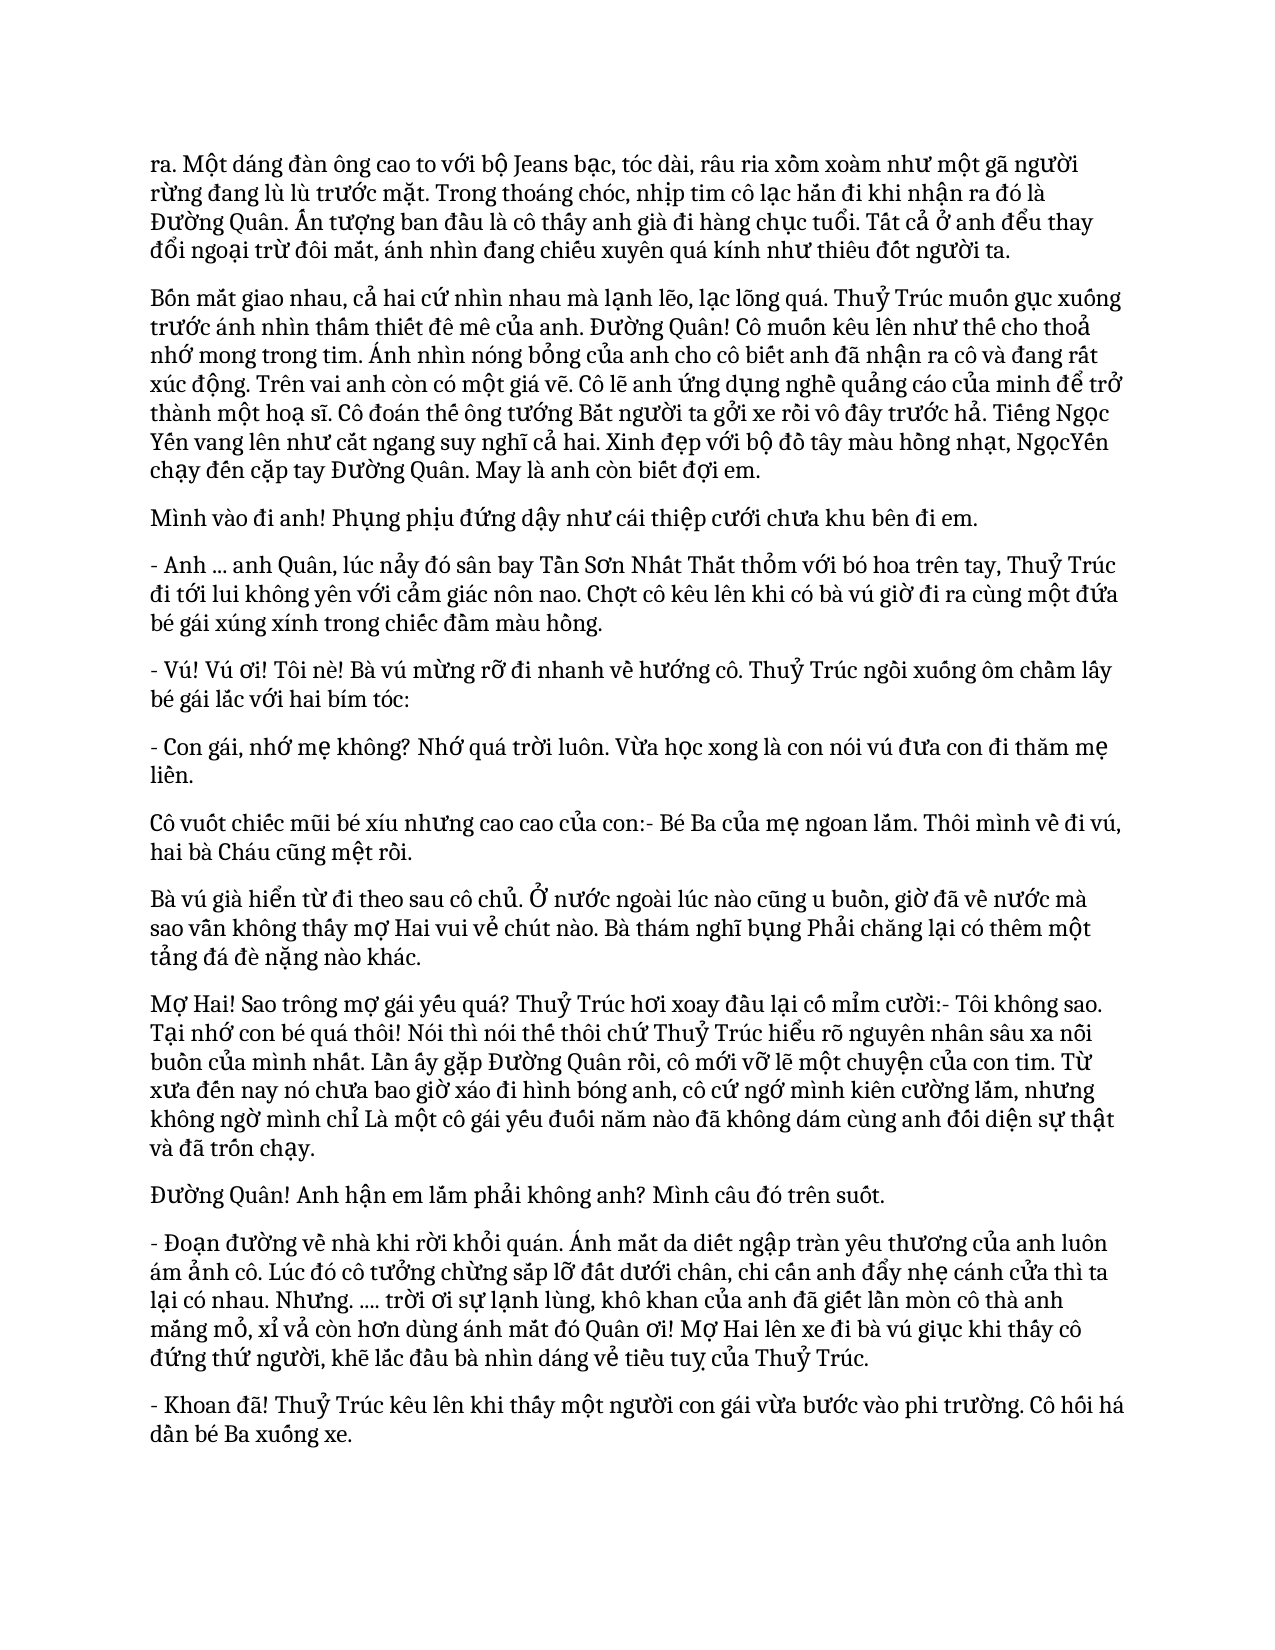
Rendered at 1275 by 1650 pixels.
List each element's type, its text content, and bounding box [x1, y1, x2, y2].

text - Đoạn đường về nhà khi rời khỏi quán. Ánh mắt da diết ngập tràn yêu thương của anh luôn ám ảnh cô. Lúc đó cô tưởng chừng sắp lỡ đất dưới chân, chi cấn anh đẩy nhẹ cánh cửa thì ta lại có nhau. Nhưng. .... trời ơi sự lạnh lùng, khô khan của anh đã giết lần mòn cô thà anh mắng mỏ, xỉ vả còn hơn dùng ánh mắt đó Quân ơi! Mợ Hai lên xe đi bà vú giục khi thấy cô đứng thứ người, khẽ lắc đầu bà nhìn dáng vẻ tiều tuỵ của Thuỷ Trúc. [150, 1229, 1125, 1372]
text Bà vú già hiển từ đi theo sau cô chủ. Ở nước ngoài lúc nào cũng u buồn, giờ đã về nước mà sao vẫn không thấy mợ Hai vui vẻ chút nào. Bà thám nghĩ bụng Phải chăng lại có thêm một tảng đá đè nặng nào khác. [150, 885, 1125, 971]
text Mợ Hai! Sao trông mợ gái yếu quá? Thuỷ Trúc hơi xoay đầu lại cố mỉm cười:- Tôi không sao. Tại nhớ con bé quá thôi! Nói thì nói thế thôi chứ Thuỷ Trúc hiểu rõ nguyên nhân sâu xa nỗi buồn của mình nhất. Lần ấy gặp Đường Quân rồi, cô mới vỡ lẽ một chuyện của con tim. Từ xưa đến nay nó chưa bao giờ xáo đi hình bóng anh, cô cứ ngớ mình kiên cường lắm, nhưng không ngờ mình chỉ Là một cô gái yếu đuối năm nào đã không dám cùng anh đối diện sự thật và đã trốn chạy. [150, 990, 1125, 1162]
text - Khoan đã! Thuỷ Trúc kêu lên khi thấy một người con gái vừa bước vào phi trường. Cô hối há dần bé Ba xuống xe. [150, 1391, 1125, 1449]
text Bốn mắt giao nhau, cả hai cứ nhìn nhau mà lạnh lẽo, lạc lõng quá. Thuỷ Trúc muốn gục xuống trước ánh nhìn thấm thiết đê mê của anh. Đường Quân! Cô muốn kêu lên như thế cho thoả nhớ mong trong tim. Ánh nhìn nóng bỏng của anh cho cô biết anh đã nhận ra cô và đang rất xúc động. Trên vai anh còn có một giá vẽ. Cô lẽ anh ứng dụng nghề quảng cáo của minh để trở thành một hoạ sĩ. Cô đoán thế ông tướng Bắt người ta gởi xe rồi vô đây trước hả. Tiếng Ngọc Yến vang lên như cắt ngang suy nghĩ cả hai. Xinh đẹp với bộ đồ tây màu hồng nhạt, NgọcYến chạy đến cặp tay Đường Quân. May là anh còn biết đợi em. [150, 284, 1125, 485]
text - Vú! Vú ơi! Tôi nè! Bà vú mừng rỡ đi nhanh về hướng cô. Thuỷ Trúc ngồi xuống ôm chầm lấy bé gái lắc với hai bím tóc: [150, 656, 1125, 714]
text Mình vào đi anh! Phụng phịu đứng dậy như cái thiệp cưới chưa khu bên đi em. [150, 504, 1125, 532]
text Cô vuốt chiếc mũi bé xíu nhưng cao cao của con:- Bé Ba của mẹ ngoan lắm. Thôi mình về đi vú, hai bà Cháu cũng mệt rồi. [150, 809, 1125, 866]
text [150, 150, 1125, 265]
text - Con gái, nhớ mẹ không? Nhớ quá trời luôn. Vừa học xong là con nói vú đưa con đi thăm mẹ liền. [150, 732, 1125, 790]
text - Anh ... anh Quân, lúc nảy đó sân bay Tần Sơn Nhất Thắt thỏm với bó hoa trên tay, Thuỷ Trúc đi tới lui không yên với cảm giác nôn nao. Chợt cô kêu lên khi có bà vú giờ đi ra cùng một đứa bé gái xúng xính trong chiếc đầm màu hồng. [150, 551, 1125, 637]
text Đường Quân! Anh hận em lắm phải không anh? Mình câu đó trên suốt. [150, 1181, 1125, 1210]
